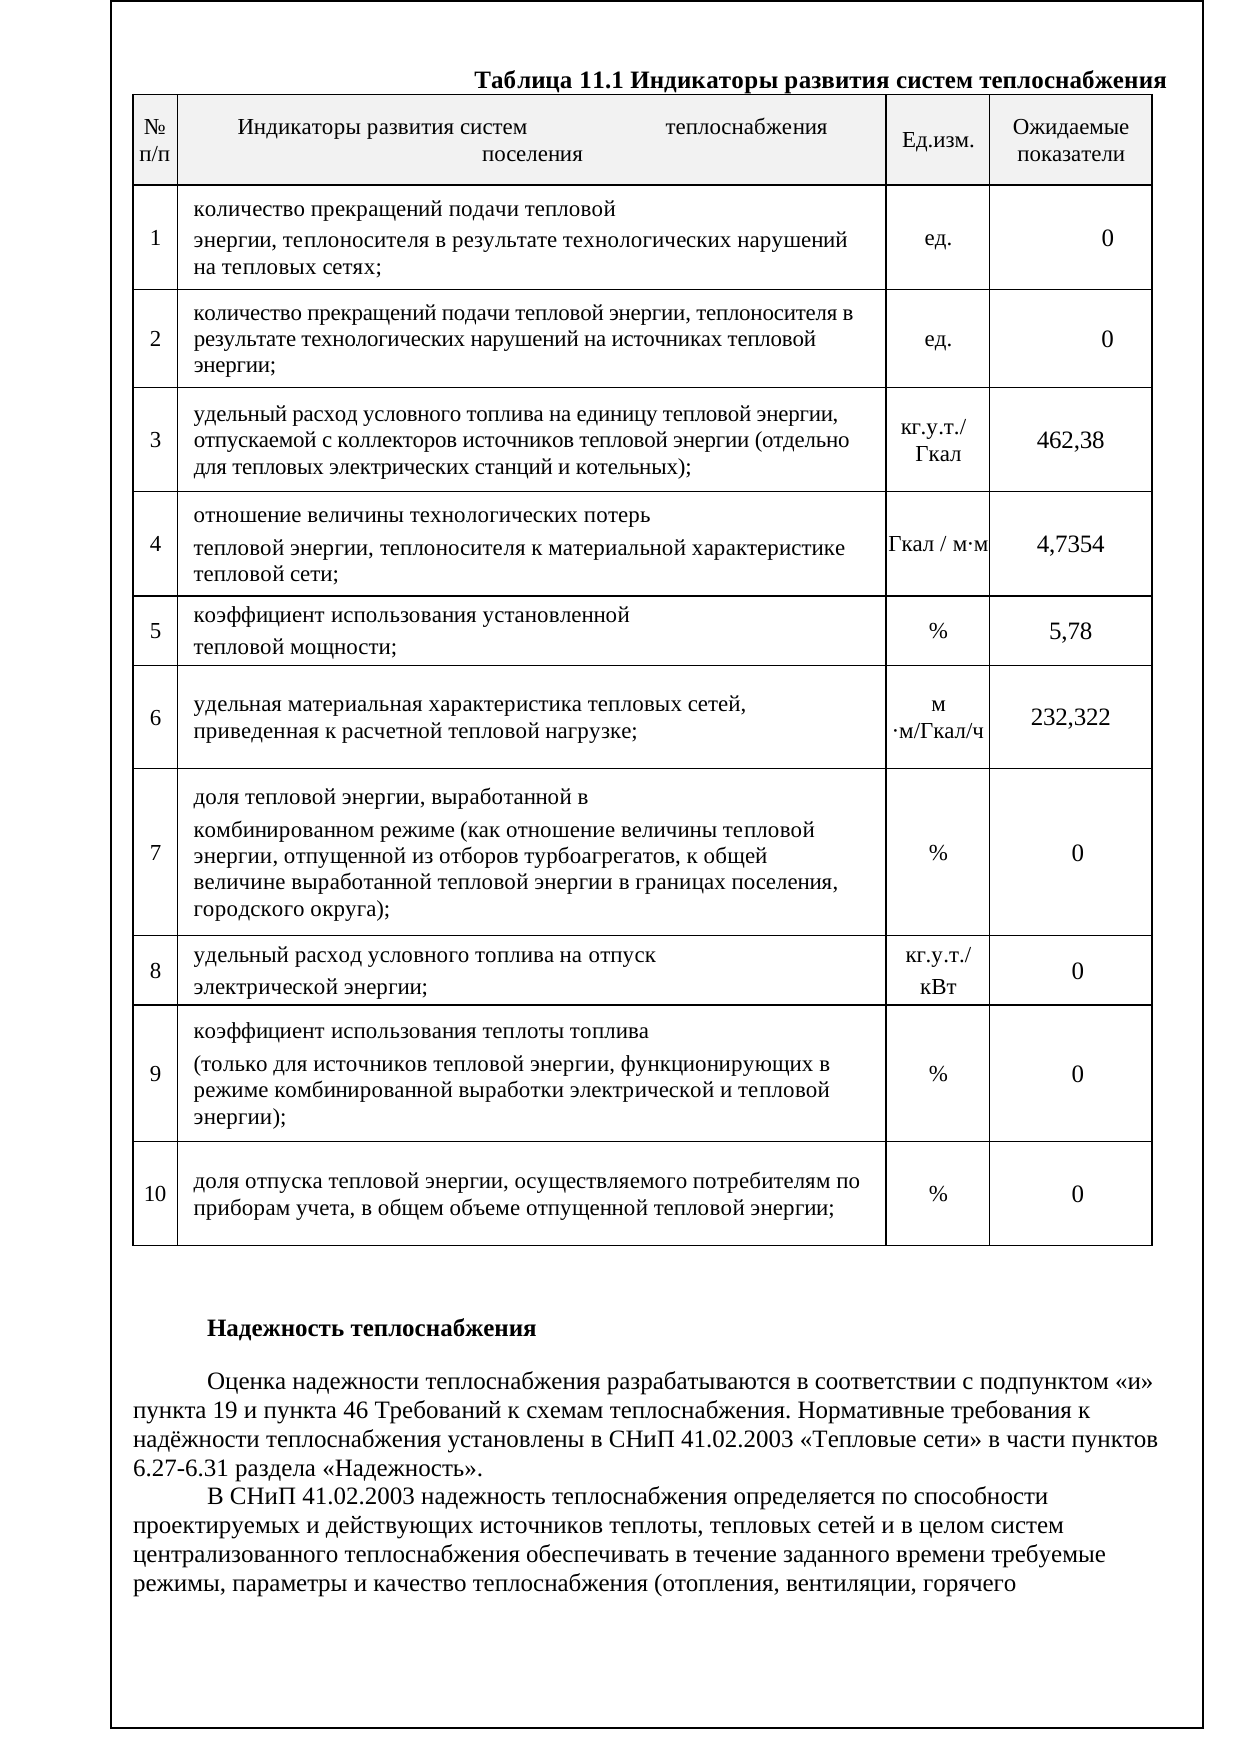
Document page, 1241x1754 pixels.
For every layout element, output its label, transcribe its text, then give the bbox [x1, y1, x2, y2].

table_cell кг.у.т./ кВт [887, 936, 989, 1004]
table_cell Гкал / м∙м [887, 492, 989, 595]
table_cell 462,38 [990, 388, 1151, 491]
table_cell 4 [134, 492, 177, 595]
table_cell 9 [134, 1006, 177, 1141]
table_cell удельная материальная характеристика тепловых сетей, приведенная к расчетной тепловой нагрузке; [178, 666, 885, 768]
table_cell 0 [990, 769, 1151, 935]
table_cell 7 [134, 769, 177, 935]
table_cell количество прекращений подачи тепловой энергии, теплоносителя в результате технологических нарушений на источниках тепловой энергии; [178, 290, 885, 387]
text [133, 1481, 1167, 1596]
table_header Ед.изм. [887, 95, 989, 184]
table_cell 4,7354 [990, 492, 1151, 595]
table_cell количество прекращений подачи тепловой энергии, теплоносителя в результате технологических нарушений на тепловых сетях; [178, 186, 885, 288]
table_cell 2 [134, 290, 177, 387]
list Надежность теплоснабжения [177, 1313, 1167, 1341]
table_cell коэффициент использования установленной тепловой мощности; [178, 597, 885, 664]
table_cell 0 [990, 1006, 1151, 1141]
table_header Индикаторы развития систем теплоснабжения поселения [178, 95, 885, 184]
table_cell 6 [134, 666, 177, 768]
table_cell 0 [990, 936, 1151, 1004]
table_cell % [887, 1142, 989, 1245]
table_cell 10 [134, 1142, 177, 1245]
table_cell ед. [887, 186, 989, 288]
table_cell ед. [887, 290, 989, 387]
table_cell 0 [990, 1142, 1151, 1245]
table_cell коэффициент использования теплоты топлива (только для источников тепловой энергии, функционирующих в режиме комбинированной выработки электрической и тепловой энергии); [178, 1006, 885, 1141]
table_cell 232,322 [990, 666, 1151, 768]
table_cell доля отпуска тепловой энергии, осуществляемого потребителям по приборам учета, в общем объеме отпущенной тепловой энергии; [178, 1142, 885, 1245]
table_cell 0 [990, 290, 1151, 387]
table_cell 5,78 [990, 597, 1151, 664]
table_cell удельный расход условного топлива на единицу тепловой энергии, отпускаемой с коллекторов источников тепловой энергии (отдельно для тепловых электрических станций и котельных); [178, 388, 885, 491]
table_cell % [887, 769, 989, 935]
table_cell отношение величины технологических потерь тепловой энергии, теплоносителя к материальной характеристике тепловой сети; [178, 492, 885, 595]
table_cell % [887, 1006, 989, 1141]
table_cell 5 [134, 597, 177, 664]
table_cell 8 [134, 936, 177, 1004]
text Таблица 11.1 Индикаторы развития систем теплоснабжения [207, 65, 1167, 94]
table_cell удельный расход условного топлива на отпуск электрической энергии; [178, 936, 885, 1004]
table_cell 1 [134, 186, 177, 288]
table_cell 0 [990, 186, 1151, 288]
table_header № п/п [134, 95, 177, 184]
table_cell % [887, 597, 989, 664]
table_cell доля тепловой энергии, выработанной в комбинированном режиме (как отношение величины тепловой энергии, отпущенной из отборов турбоагрегатов, к общей величине выработанной тепловой энергии в границах поселения, городского округа); [178, 769, 885, 935]
table_header Ожидаемые показатели [990, 95, 1151, 184]
table_cell 3 [134, 388, 177, 491]
text Оценка надежности теплоснабжения разрабатываются в соответствии с подпунктом «и» пункта 19 и пункта 46 Требований к схемам теплоснабжения. Нормативные требования к надёжности теплоснабжения установлены в СНиП 41.02.2003 «Тепловые сети» в части пунктов 6.27-6.31 раздела «Надежность». [133, 1366, 1167, 1481]
table_cell м∙м/Гкал/ч [887, 666, 989, 768]
table_cell кг.у.т./ Гкал [887, 388, 989, 491]
